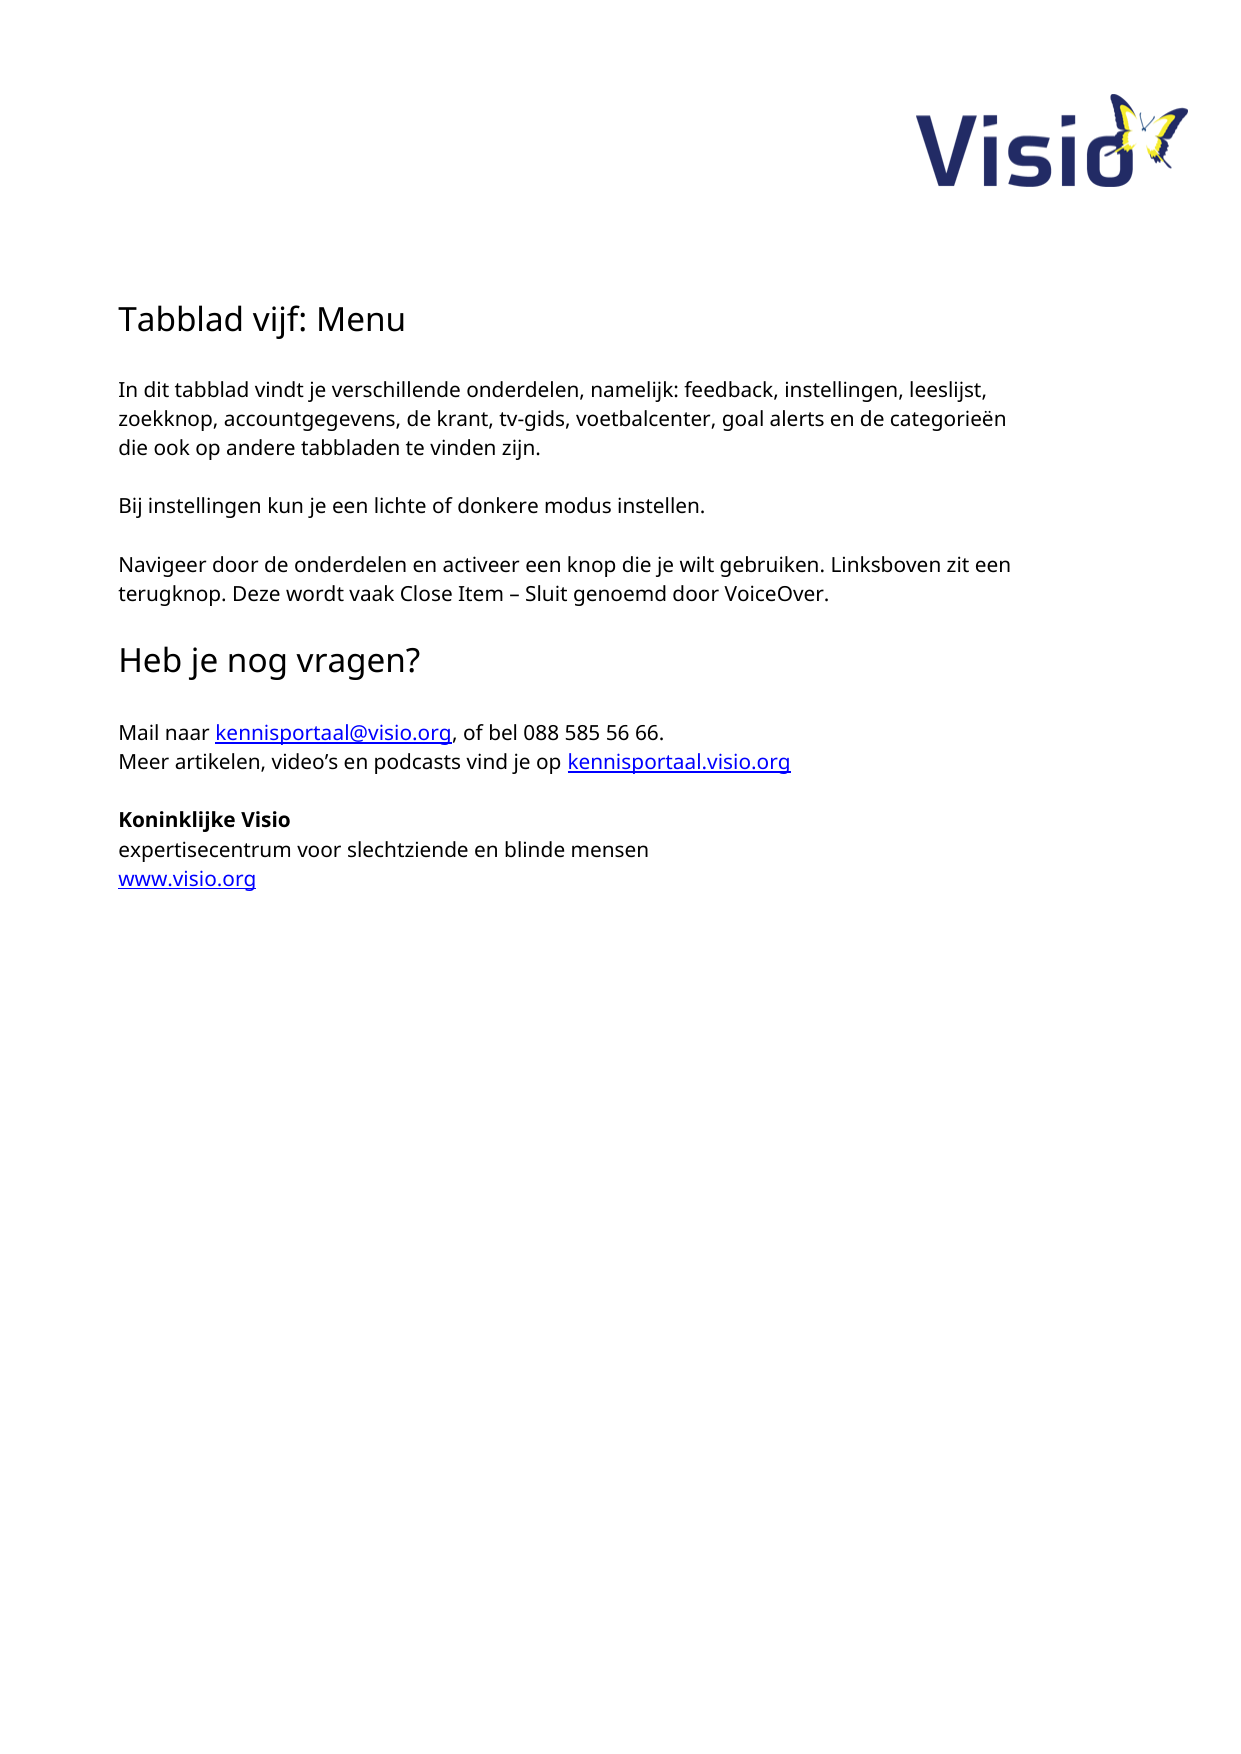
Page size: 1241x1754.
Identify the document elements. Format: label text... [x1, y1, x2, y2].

text Navigeer door de onderdelen en activeer een knop die je wilt gebruiken. Linksboven zit een terugknop. Deze wordt vaak Close Item – Sluit genoemd door VoiceOver. [118, 549, 1016, 607]
text expertisecentrum voor slechtziende en blinde mensen [118, 834, 1016, 863]
subtitle Heb je nog vragen? [118, 637, 1016, 682]
subtitle Tabblad vijf: Menu [118, 295, 1016, 341]
text Bij instellingen kun je een lichte of donkere modus instellen. [118, 491, 1016, 520]
text In dit tabblad vindt je verschillende onderdelen, namelijk: feedback, instellingen, leeslijst, zoekknop, accountgegevens, de krant, tv-gids, voetbalcenter, goal alerts en de categorieën die ook op andere tabbladen te vinden zijn. [118, 374, 1016, 462]
text www.visio.org [118, 863, 1016, 892]
text Mail naar kennisportaal@visio.org, of bel 088 585 56 66. [118, 715, 1016, 747]
text Koninklijke Visio [118, 805, 1016, 834]
picture [904, 89, 1199, 190]
text Meer artikelen, video’s en podcasts vind je op kennisportaal.visio.org [118, 747, 1016, 776]
